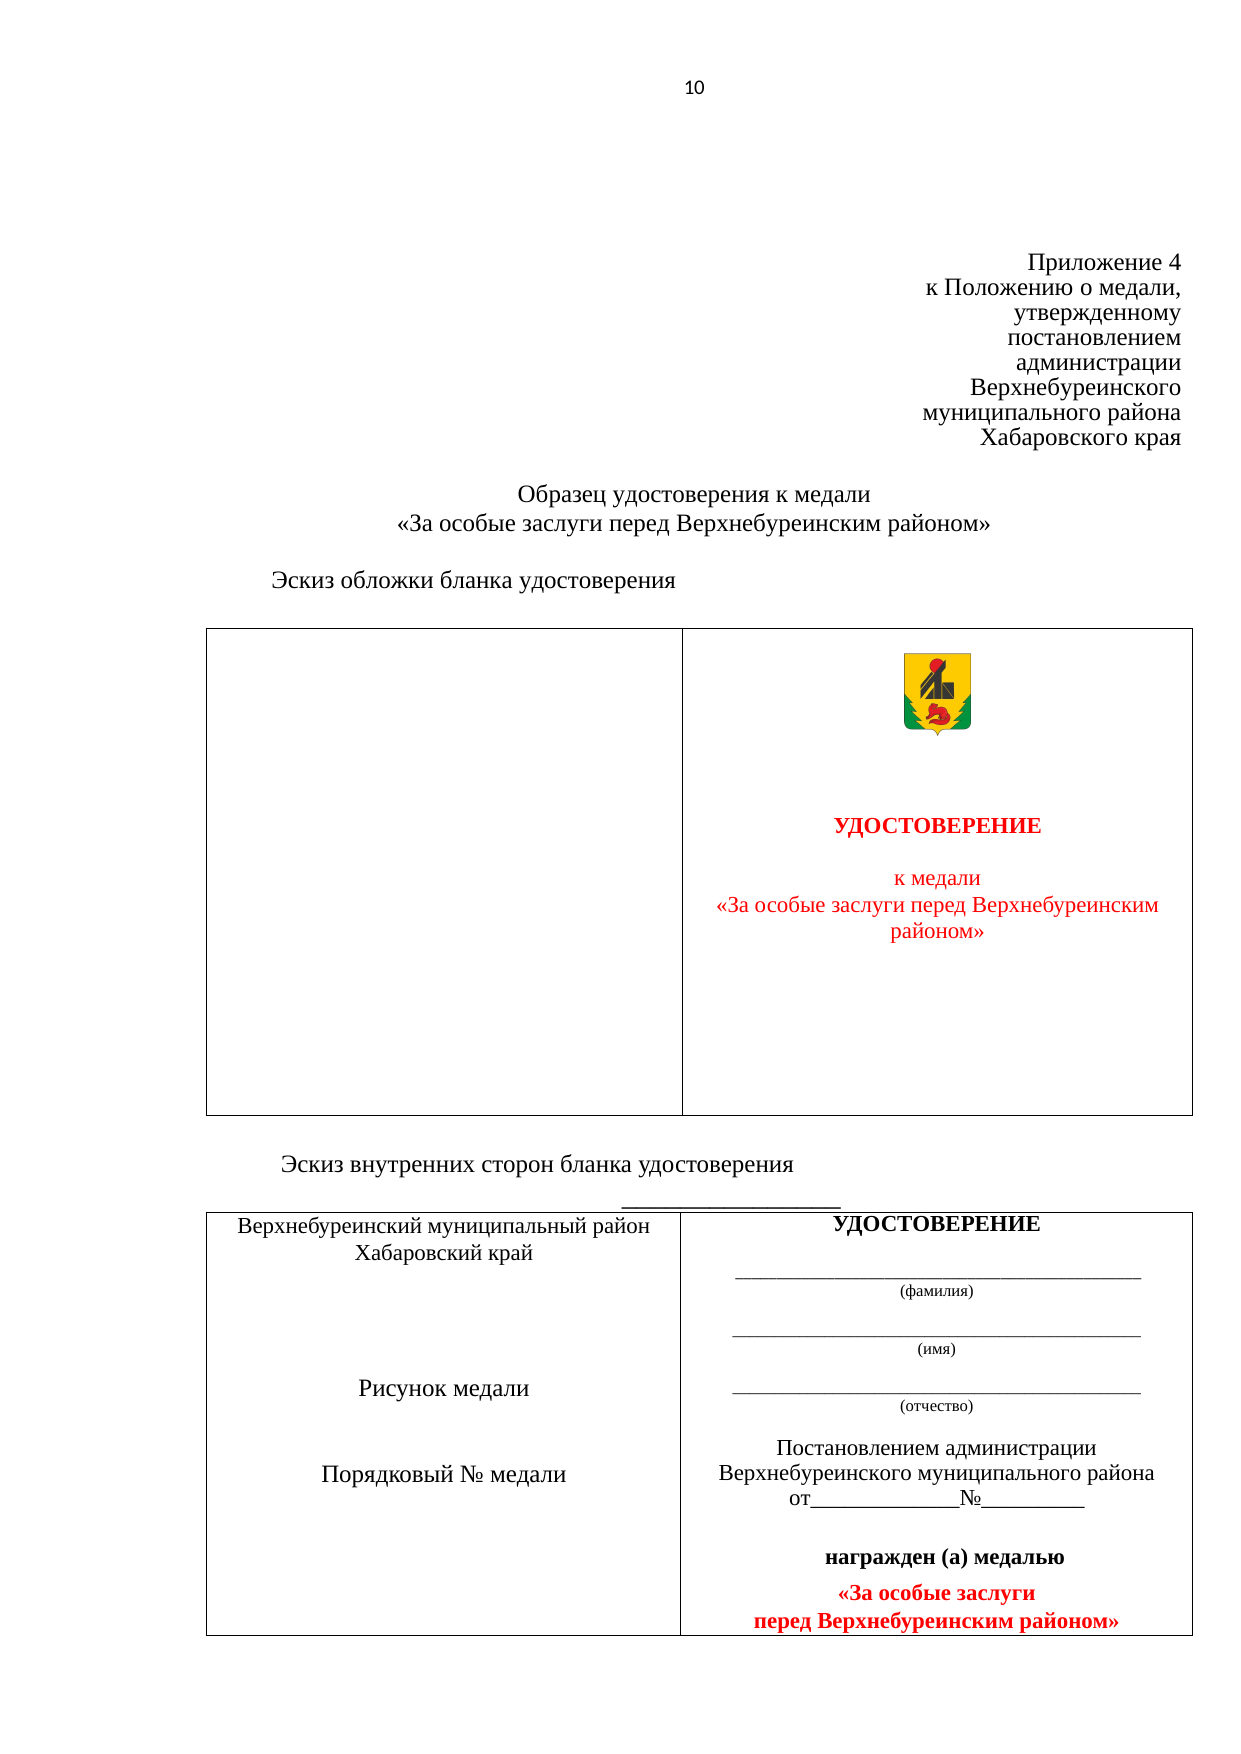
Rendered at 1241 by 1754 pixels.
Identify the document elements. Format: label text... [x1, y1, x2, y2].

text «За особые заслуги перед Верхнебуреинским районом» [207, 508, 1181, 537]
table_header [207, 629, 682, 1115]
text Хабаровского края [207, 425, 1181, 450]
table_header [681, 1213, 1192, 1635]
text _______________ [207, 1178, 1181, 1212]
text Эскиз обложки бланка удостоверения [207, 565, 1181, 594]
table_header УДОСТОВЕРЕНИЕ к медали «За особые заслуги перед Верхнебуреинским районом» [683, 629, 1192, 1115]
text утвержденному [207, 300, 1181, 325]
text администрации [207, 350, 1181, 375]
text муниципального района [207, 400, 1181, 425]
text Эскиз внутренних сторон бланка удостоверения [207, 1149, 1181, 1178]
text к Положению о медали, [207, 275, 1181, 300]
picture [904, 653, 971, 736]
text Образец удостоверения к медали [207, 479, 1181, 508]
text Верхнебуреинского [207, 375, 1181, 400]
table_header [207, 1213, 680, 1635]
text постановлением [207, 325, 1181, 350]
text Приложение 4 [207, 250, 1181, 275]
